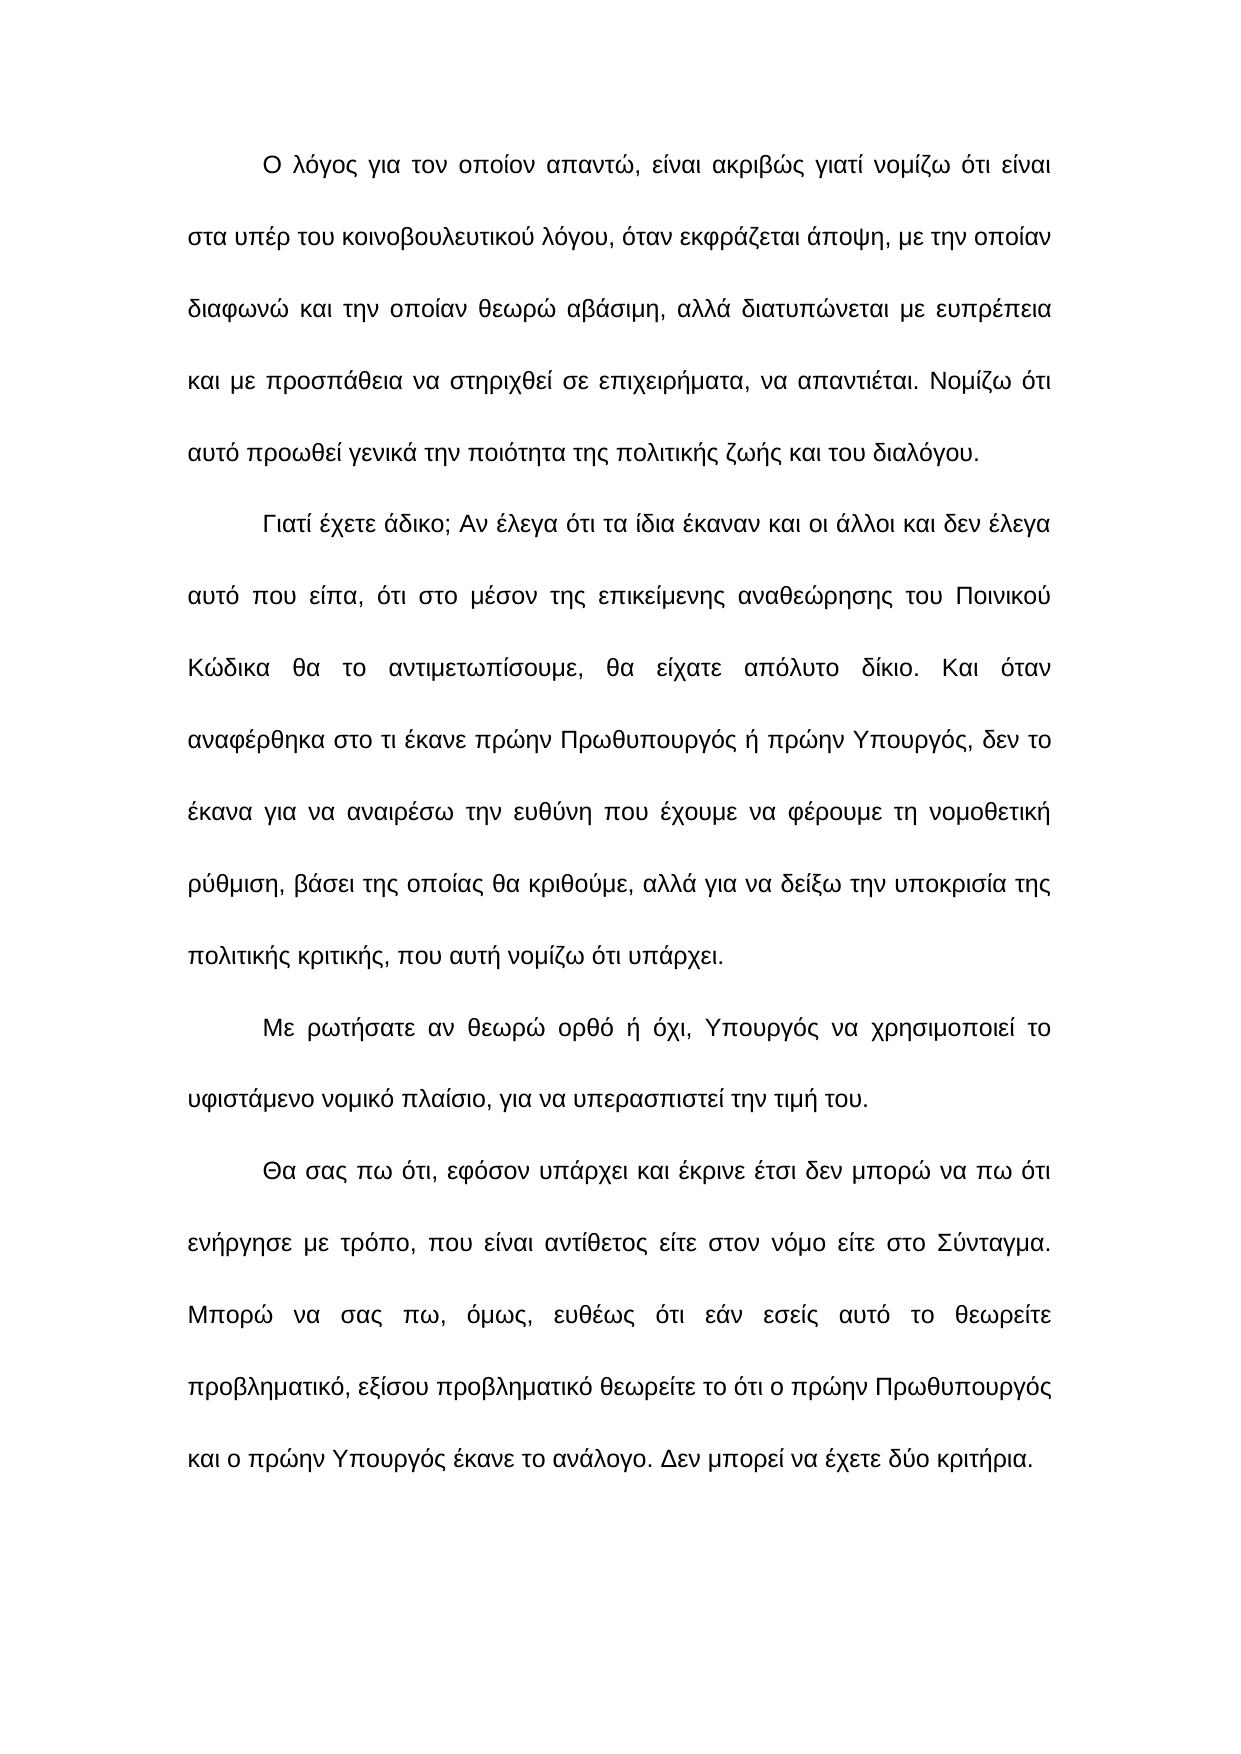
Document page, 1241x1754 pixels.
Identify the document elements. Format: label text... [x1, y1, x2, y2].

text Γιατί έχετε άδικο; Αν έλεγα ότι τα ίδια έκαναν και οι άλλοι και δεν έλεγα αυτό που είπα, ότι στο μέσον της επικείμενης αναθεώρησης του Ποινικού Κώδικα θα το αντιμετωπίσουμε, θα είχατε απόλυτο δίκιο. Και όταν αναφέρθηκα στο τι έκανε πρώην Πρωθυπουργός ή πρώην Υπουργός, δεν το έκανα για να αναιρέσω την ευθύνη που έχουμε να φέρουμε τη νομοθετική ρύθμιση, βάσει της οποίας θα κριθούμε, αλλά για να δείξω την υποκρισία της πολιτικής κριτικής, που αυτή νομίζω ότι υπάρχει. [187, 509, 1053, 969]
text Θα σας πω ότι, εφόσον υπάρχει και έκρινε έτσι δεν μπορώ να πω ότι ενήργησε με τρόπο, που είναι αντίθετος είτε στον νόμο είτε στο Σύνταγμα. Μπορώ να σας πω, όμως, ευθέως ότι εάν εσείς αυτό το θεωρείτε προβληματικό, εξίσου προβληματικό θεωρείτε το ότι ο πρώην Πρωθυπουργός και ο πρώην Υπουργός έκανε το ανάλογο. Δεν μπορεί να έχετε δύο κριτήρια. [187, 1156, 1053, 1472]
text Ο λόγος για τον οποίον απαντώ, είναι ακριβώς γιατί νομίζω ότι είναι στα υπέρ του κοινοβουλευτικού λόγου, όταν εκφράζεται άποψη, με την οποίαν διαφωνώ και την οποίαν θεωρώ αβάσιμη, αλλά διατυπώνεται με ευπρέπεια και με προσπάθεια να στηριχθεί σε επιχειρήματα, να απαντιέται. Νομίζω ότι αυτό προωθεί γενικά την ποιότητα της πολιτικής ζωής και του διαλόγου. [187, 150, 1053, 466]
text Με ρωτήσατε αν θεωρώ ορθό ή όχι, Υπουργός να χρησιμοποιεί το υφιστάμενο νομικό πλαίσιο, για να υπερασπιστεί την τιμή του. [187, 1012, 1053, 1113]
